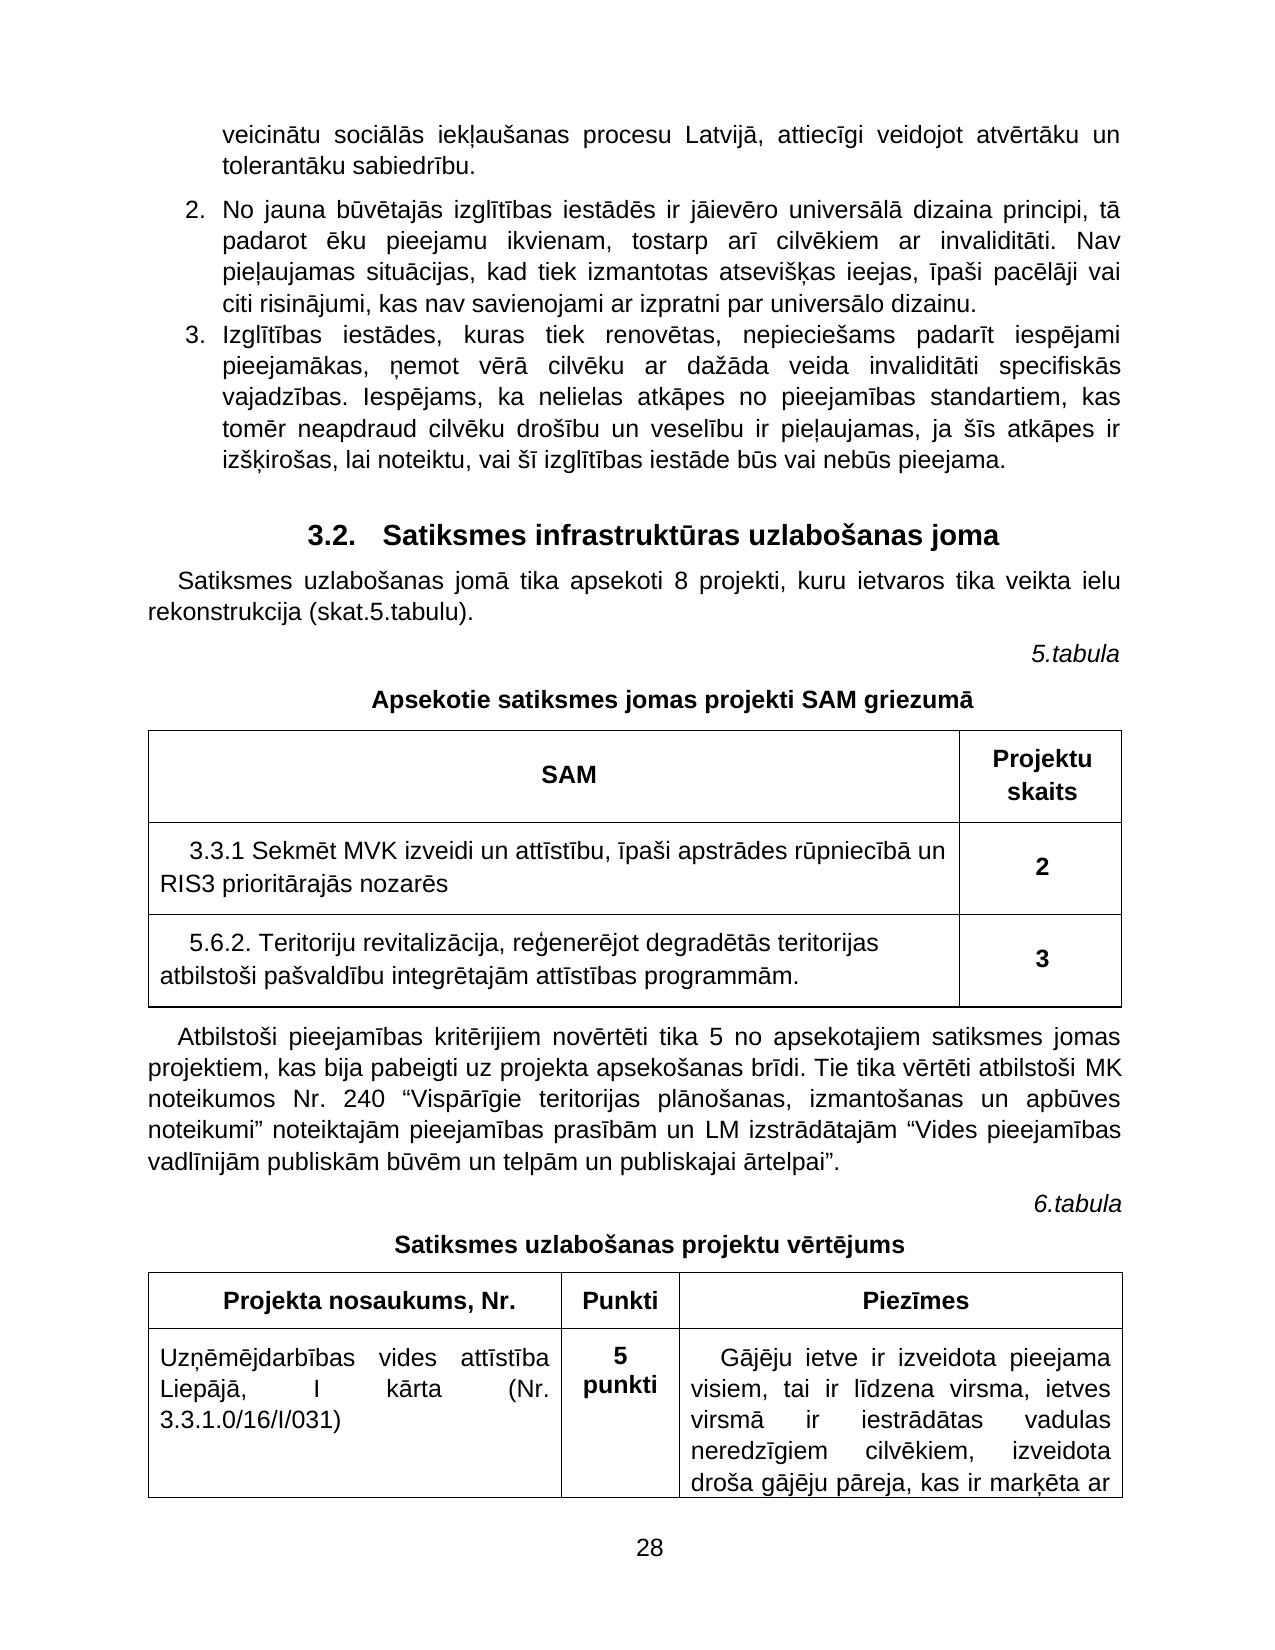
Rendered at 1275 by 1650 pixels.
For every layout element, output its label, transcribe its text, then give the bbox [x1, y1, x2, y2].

table_cell 2 [960, 823, 1121, 914]
table_header SAM [149, 731, 959, 822]
list No jauna būvētajās izglītības iestādēs ir jāievēro universālā dizaina principi, tā padarot ēku pieejamu ikvienam, tostarp arī cilvēkiem ar invaliditāti. Nav pieļaujamas situācijas, kad tiek izmantotas atsevišķas ieejas, īpaši pacēlāji vai citi risinājumi, kas nav savienojami ar izpratni par universālo dizainu. [185, 193, 1122, 318]
table_header Piezīmes [680, 1273, 1122, 1327]
text 5.tabula [148, 639, 1122, 668]
table_cell 3.3.1 Sekmēt MVK izveidi un attīstību, īpaši apstrādes rūpniecībā un RIS3 prioritārajās nozarēs [149, 823, 959, 914]
text Satiksmes uzlabošanas projektu vērtējums [148, 1230, 1122, 1260]
table_cell 3 [960, 915, 1121, 1006]
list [185, 118, 1122, 181]
text Satiksmes uzlabošanas jomā tika apsekoti 8 projekti, kuru ietvaros tika veikta ielu rekonstrukcija (skat.5.tabulu). [148, 564, 1122, 627]
subtitle Satiksmes infrastruktūras uzlabošanas joma [185, 518, 1122, 552]
list Izglītības iestādes, kuras tiek renovētas, nepieciešams padarīt iespējami pieejamākas, ņemot vērā cilvēku ar dažāda veida invaliditāti specifiskās vajadzības. Iespējams, ka nelielas atkāpes no pieejamības standartiem, kas tomēr neapdraud cilvēku drošību un veselību ir pieļaujamas, ja šīs atkāpes ir izšķirošas, lai noteiktu, vai šī izglītības iestāde būs vai nebūs pieejama. [185, 318, 1122, 474]
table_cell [680, 1329, 1122, 1497]
text Atbilstoši pieejamības kritērijiem novērtēti tika 5 no apsekotajiem satiksmes jomas projektiem, kas bija pabeigti uz projekta apsekošanas brīdi. Tie tika vērtēti atbilstoši MK noteikumos Nr. 240 “Vispārīgie teritorijas plānošanas, izmantošanas un apbūves noteikumi” noteiktajām pieejamības prasībām un LM izstrādātajām “Vides pieejamības vadlīnijām publiskām būvēm un telpām un publiskajai ārtelpai”. [148, 1020, 1122, 1176]
table_cell 5 punkti [562, 1329, 679, 1497]
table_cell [149, 1329, 561, 1497]
table_cell 5.6.2. Teritoriju revitalizācija, reģenerējot degradētās teritorijas atbilstoši pašvaldību integrētajām attīstības programmām. [149, 915, 959, 1006]
text 6.tabula [148, 1189, 1122, 1218]
table_header Projekta nosaukums, Nr. [149, 1273, 561, 1327]
table_header Projektu skaits [960, 731, 1121, 822]
table_header Punkti [562, 1273, 679, 1327]
text Apsekotie satiksmes jomas projekti SAM griezumā [148, 684, 1122, 713]
